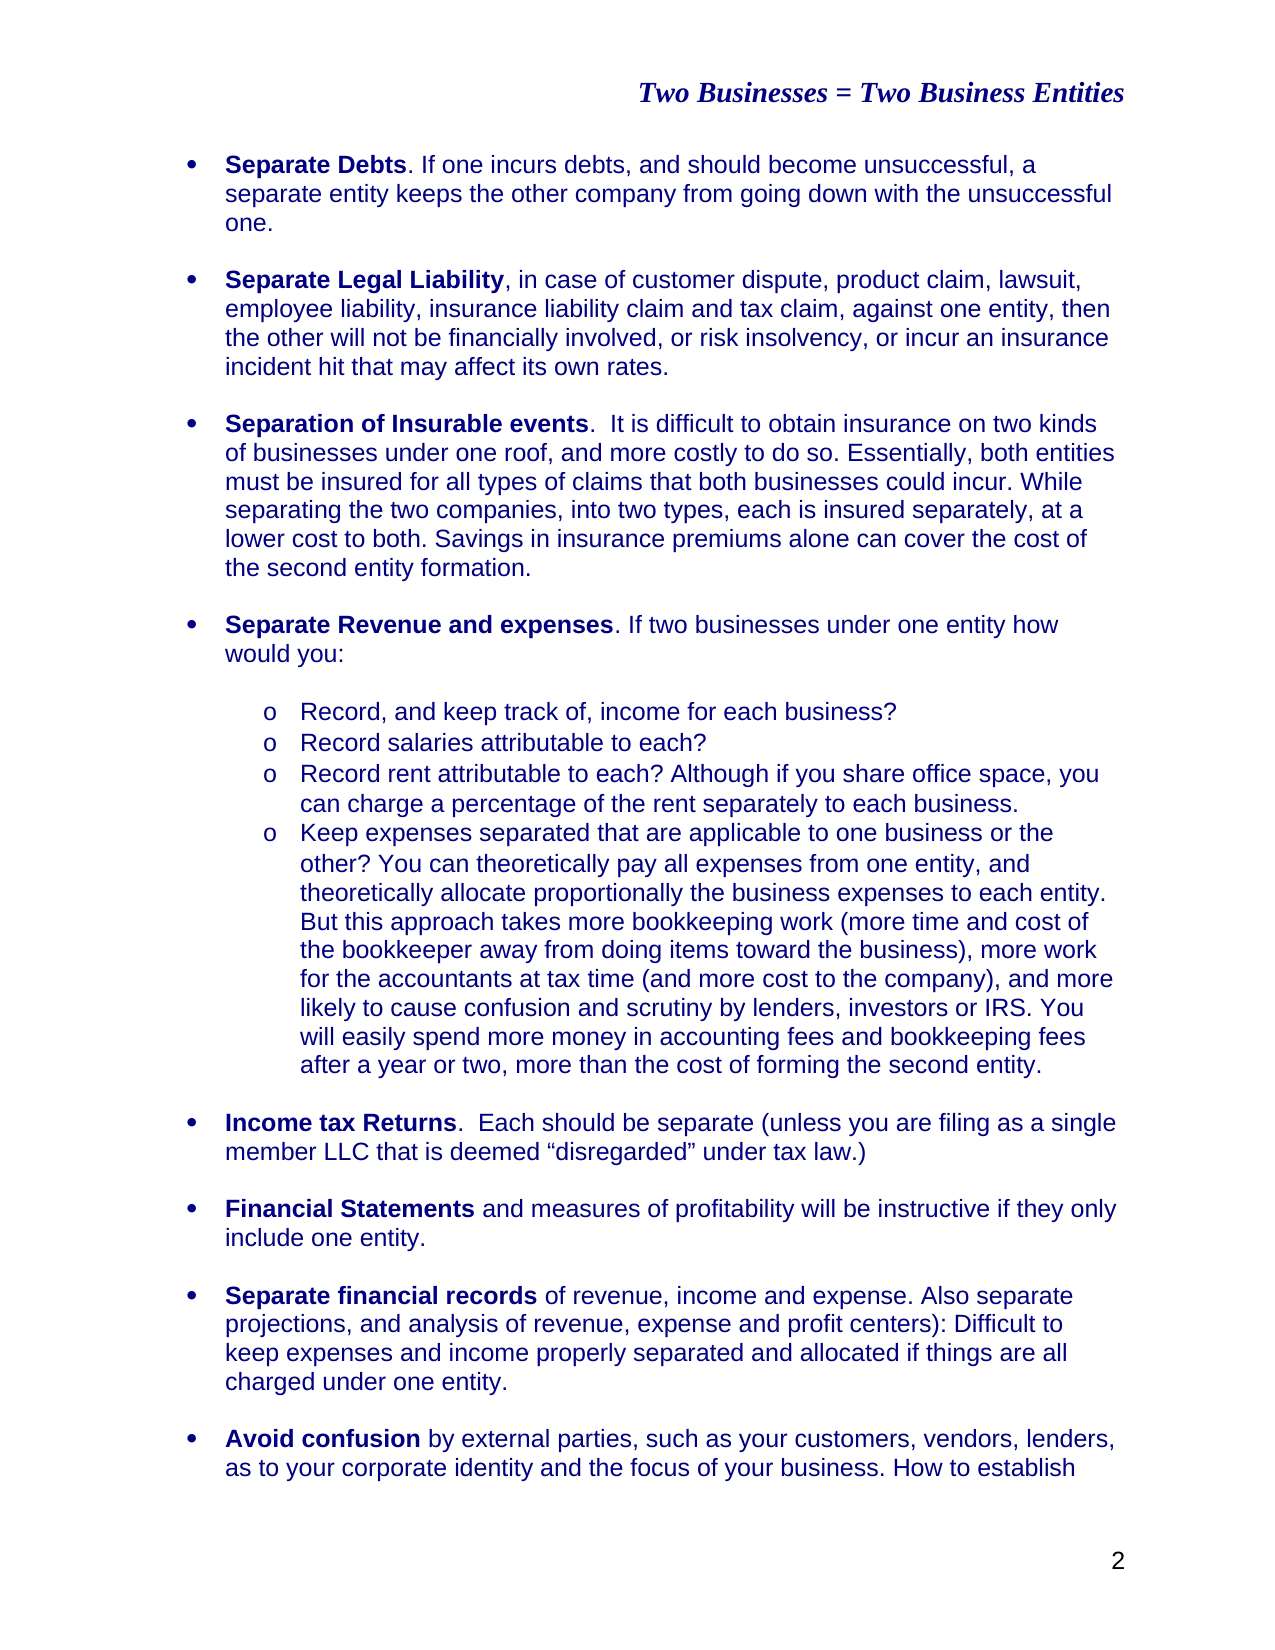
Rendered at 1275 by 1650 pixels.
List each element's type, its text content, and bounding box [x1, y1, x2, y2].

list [187, 1424, 1125, 1482]
list Separate financial records of revenue, income and expense. Also separate projections, and analysis of revenue, expense and profit centers): Difficult to keep expenses and income properly separated and allocated if things are all charged under one entity. [187, 1281, 1125, 1396]
list Separate Debts. If one incurs debts, and should become unsuccessful, a separate entity keeps the other company from going down with the unsuccessful one. [187, 150, 1125, 236]
list Keep expenses separated that are applicable to one business or the other? You can theoretically pay all expenses from one entity, and theoretically allocate proportionally the business expenses to each entity. But this approach takes more bookkeeping work (more time and cost of the bookkeeper away from doing items toward the business), more work for the accountants at tax time (and more cost to the company), and more likely to cause confusion and scrutiny by lenders, investors or IRS. You will easily spend more money in accounting fees and bookkeeping fees after a year or two, more than the cost of forming the second entity. [262, 818, 1125, 1079]
list Record rent attributable to each? Although if you share office space, you can charge a percentage of the rent separately to each business. [262, 758, 1125, 818]
list Separate Revenue and expenses. If two businesses under one entity how would you: [187, 610, 1125, 668]
list Record, and keep track of, income for each business? [262, 697, 1125, 728]
list Separate Legal Liability, in case of customer dispute, product claim, lawsuit, employee liability, insurance liability claim and tax claim, against one entity, then the other will not be financially involved, or risk insolvency, or incur an insurance incident hit that may affect its own rates. [187, 265, 1125, 380]
list Separation of Insurable events. It is difficult to obtain insurance on two kinds of businesses under one roof, and more costly to do so. Essentially, both entities must be insured for all types of claims that both businesses could incur. While separating the two companies, into two types, each is insured separately, at a lower cost to both. Savings in insurance premiums alone can cover the cost of the second entity formation. [187, 409, 1125, 582]
list Income tax Returns. Each should be separate (unless you are filing as a single member LLC that is deemed “disregarded” under tax law.) [187, 1108, 1125, 1166]
list Financial Statements and measures of profitability will be instructive if they only include one entity. [187, 1194, 1125, 1252]
list Record salaries attributable to each? [262, 728, 1125, 758]
